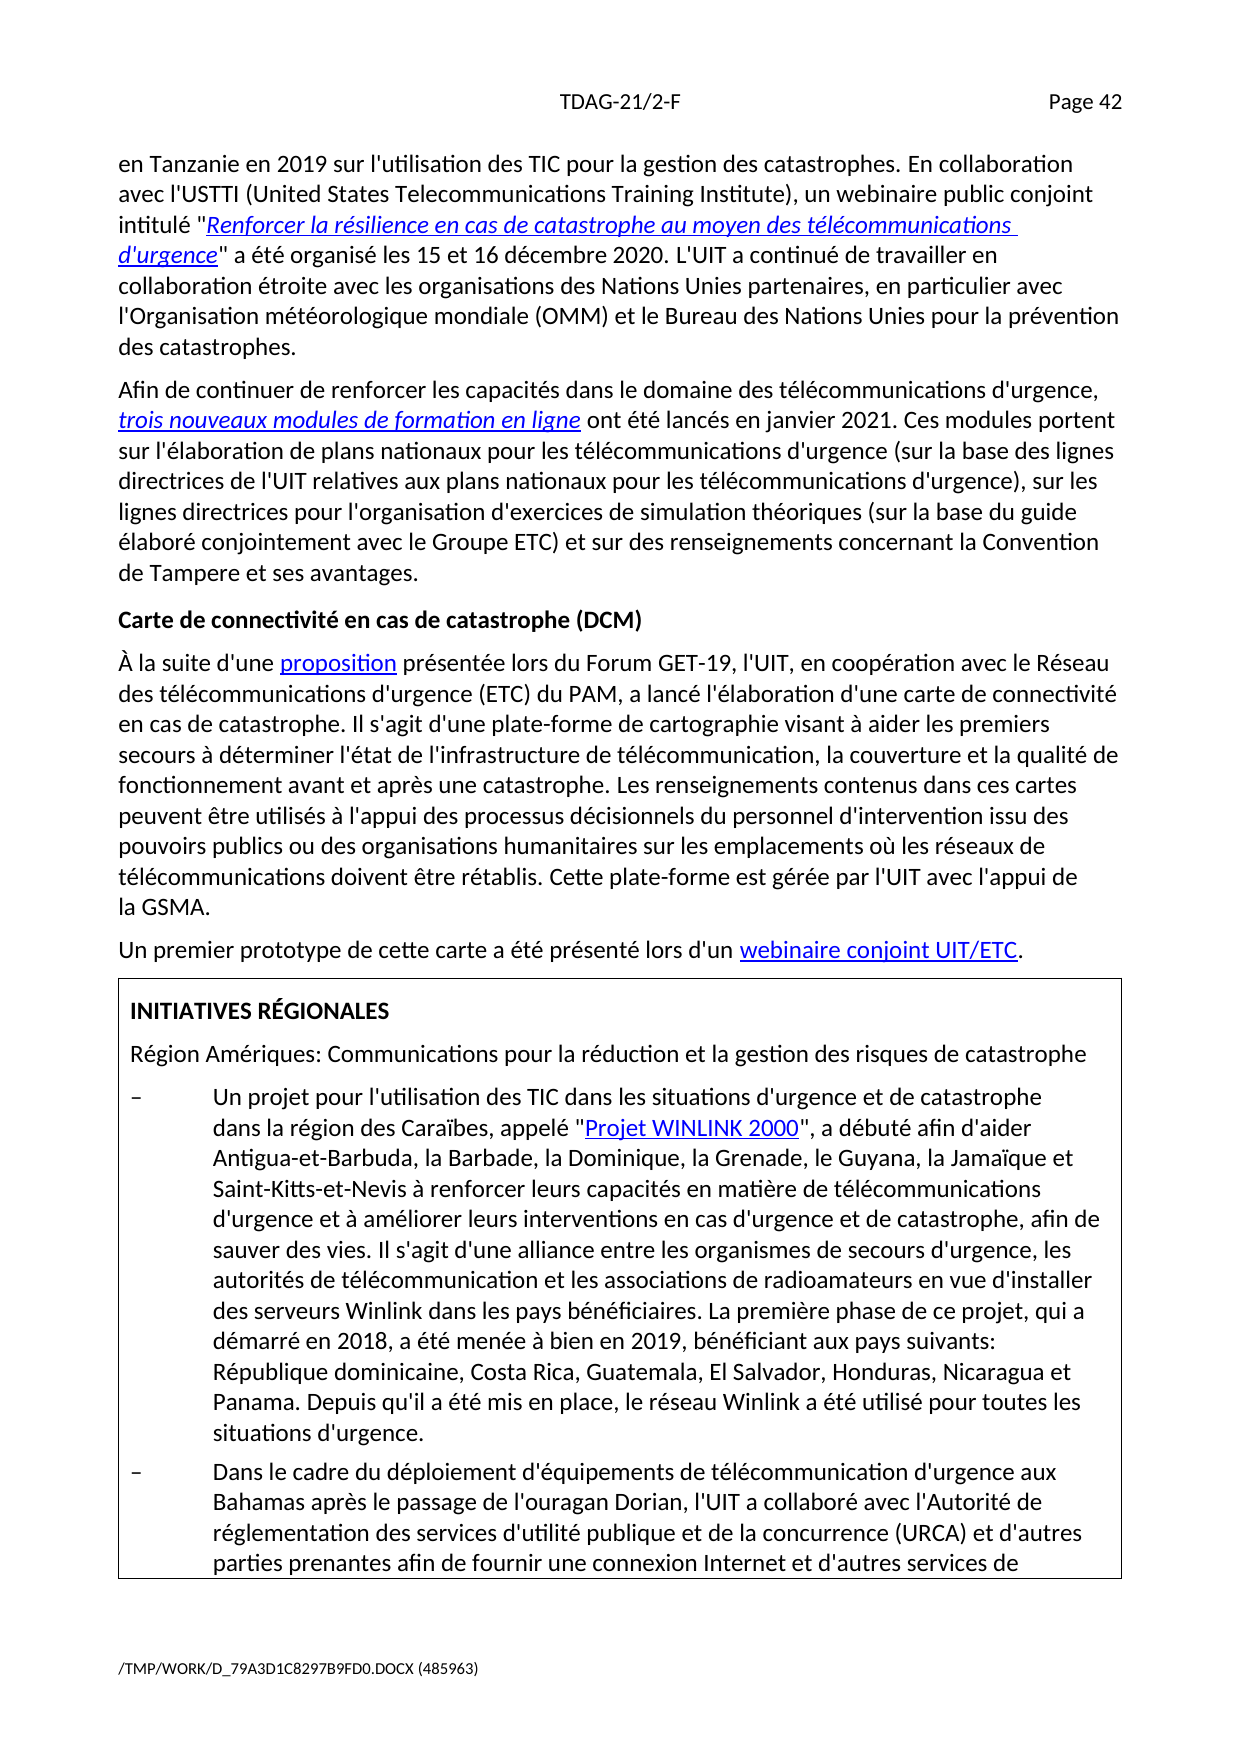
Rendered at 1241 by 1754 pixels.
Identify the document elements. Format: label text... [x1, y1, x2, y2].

text Afin de continuer de renforcer les capacités dans le domaine des télécommunications d'urgence, trois nouveaux modules de formation en ligne ont été lancés en janvier 2021. Ces modules portent sur l'élaboration de plans nationaux pour les télécommunications d'urgence (sur la base des lignes directrices de l'UIT relatives aux plans nationaux pour les télécommunications d'urgence), sur les lignes directrices pour l'organisation d'exercices de simulation théoriques (sur la base du guide élaboré conjointement avec le Groupe ETC) et sur des renseignements concernant la Convention de Tampere et ses avantages. [118, 374, 1122, 587]
text À la suite d'une proposition présentée lors du Forum GET-19, l'UIT, en coopération avec le Réseau des télécommunications d'urgence (ETC) du PAM, a lancé l'élaboration d'une carte de connectivité en cas de catastrophe. Il s'agit d'une plate-forme de cartographie visant à aider les premiers secours à déterminer l'état de l'infrastructure de télécommunication, la couverture et la qualité de fonctionnement avant et après une catastrophe. Les renseignements contenus dans ces cartes peuvent être utilisés à l'appui des processus décisionnels du personnel d'intervention issu des pouvoirs publics ou des organisations humanitaires sur les emplacements où les réseaux de télécommunications doivent être rétablis. Cette plate-forme est gérée par l'UIT avec l'appui de la GSMA. [118, 647, 1122, 922]
text Un premier prototype de cette carte a été présenté lors d'un webinaire conjoint UIT/ETC. [118, 934, 1122, 965]
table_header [119, 979, 1121, 1578]
subtitle Carte de connectivité en cas de catastrophe (DCM) [118, 604, 1122, 635]
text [118, 148, 1122, 361]
